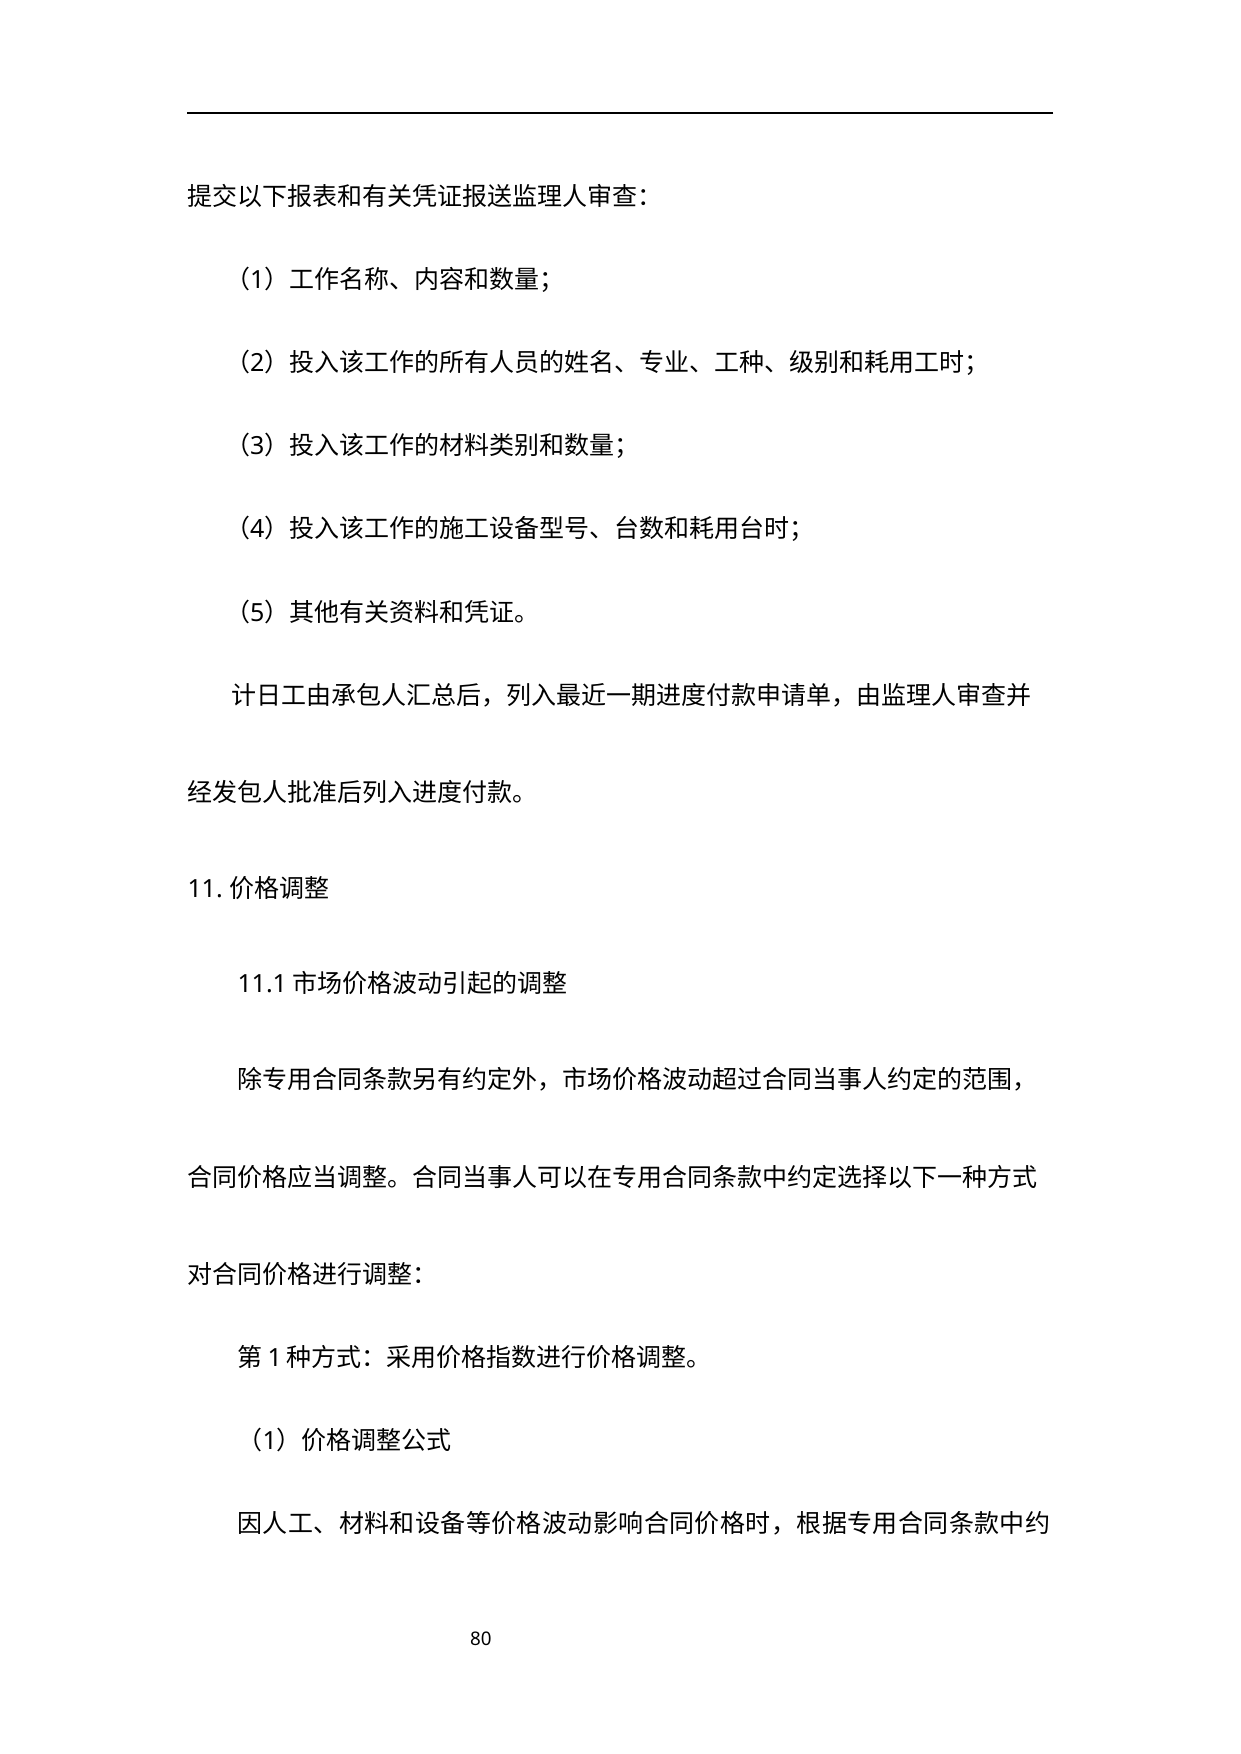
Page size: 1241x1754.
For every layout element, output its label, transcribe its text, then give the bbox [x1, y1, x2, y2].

text （3）投入该工作的材料类别和数量； [187, 411, 1053, 476]
text （2）投入该工作的所有人员的姓名、专业、工种、级别和耗用工时； [187, 328, 1053, 393]
text （1）工作名称、内容和数量； [187, 245, 1053, 310]
text 第1种方式：采用价格指数进行价格调整。 [187, 1323, 1053, 1388]
text （5）其他有关资料和凭证。 [187, 578, 1053, 643]
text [187, 1489, 1053, 1554]
text 除专用合同条款另有约定外，市场价格波动超过合同当事人约定的范围，合同价格应当调整。合同当事人可以在专用合同条款中约定选择以下一种方式对合同价格进行调整： [187, 1045, 1053, 1305]
text 11.1市场价格波动引起的调整 [187, 949, 1053, 1014]
text （4）投入该工作的施工设备型号、台数和耗用台时； [187, 494, 1053, 559]
text （1）价格调整公式 [187, 1406, 1053, 1471]
text 计日工由承包人汇总后，列入最近一期进度付款申请单，由监理人审查并经发包人批准后列入进度付款。 [187, 661, 1053, 823]
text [187, 162, 1053, 227]
text 11. 价格调整 [187, 854, 1053, 919]
